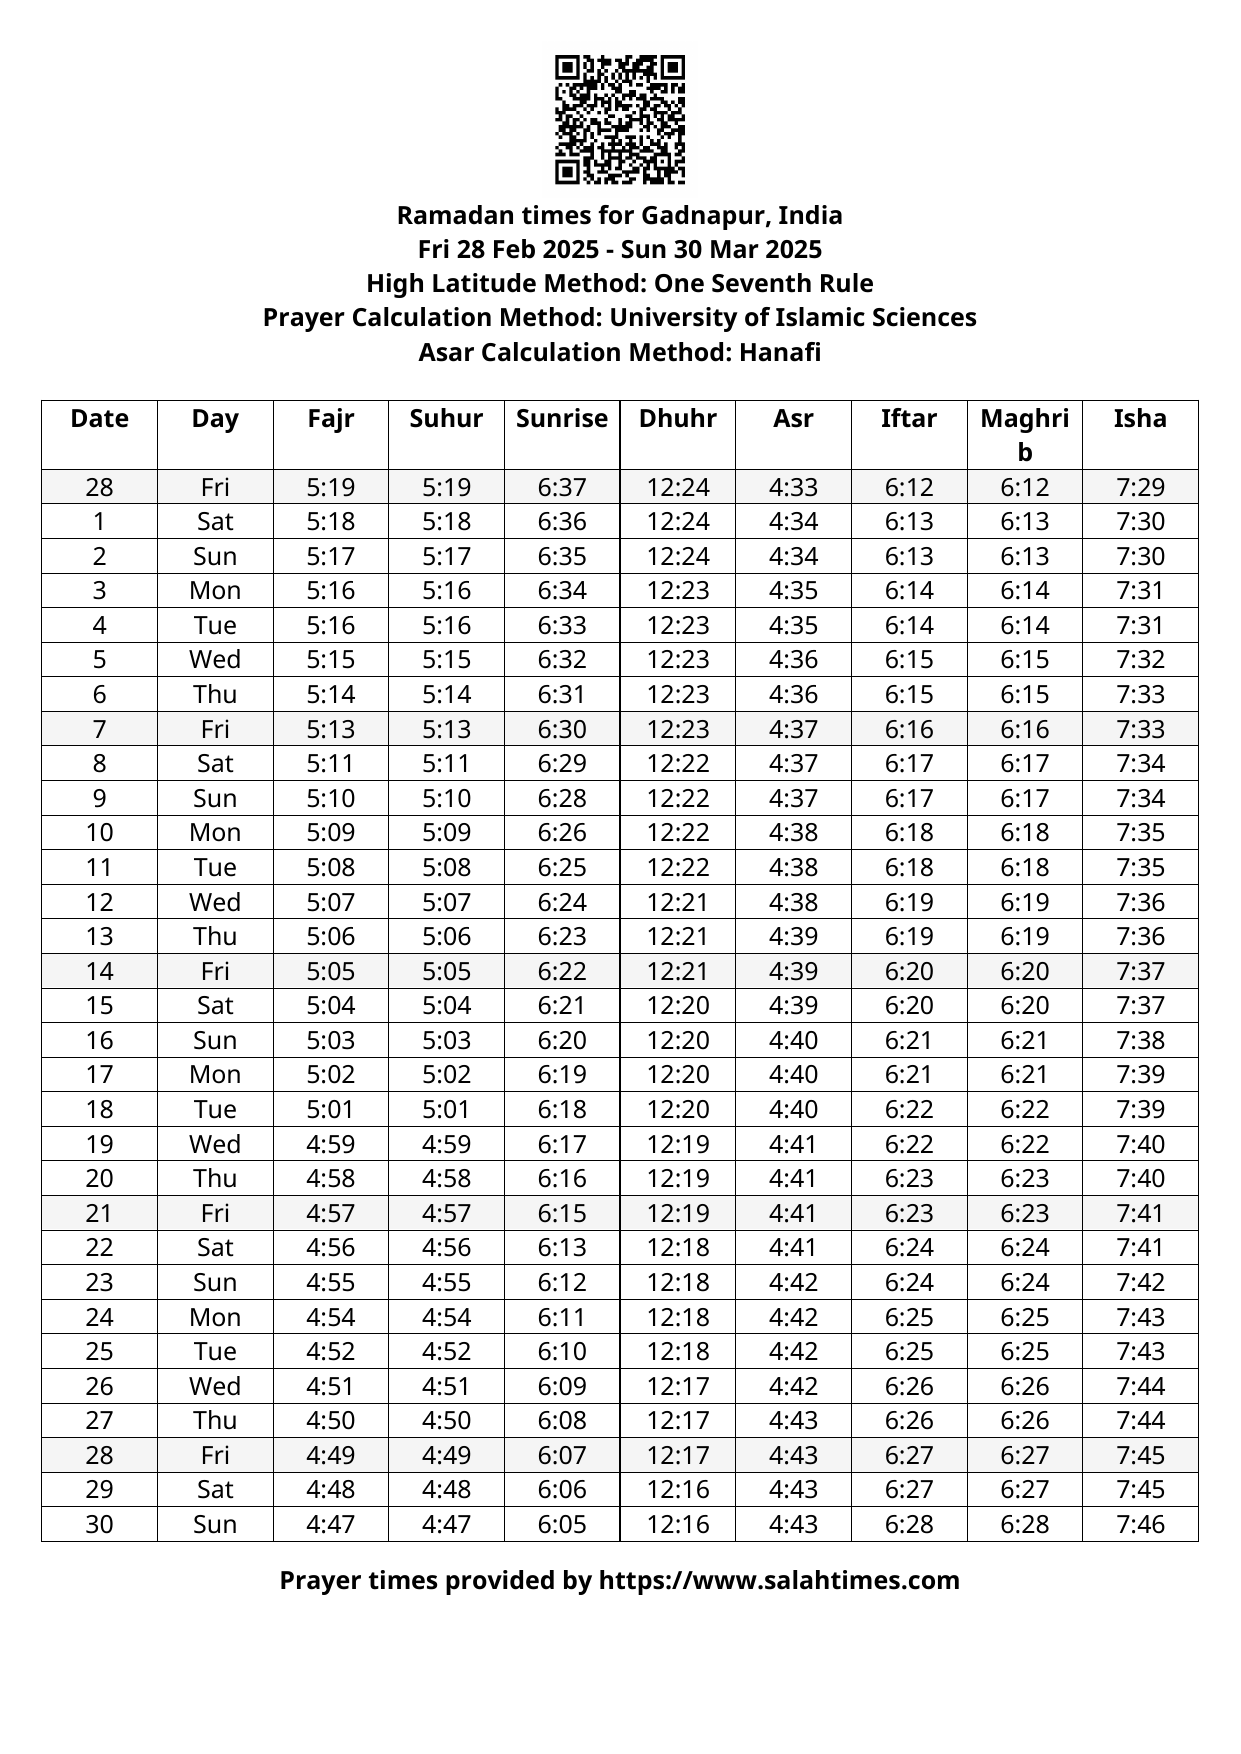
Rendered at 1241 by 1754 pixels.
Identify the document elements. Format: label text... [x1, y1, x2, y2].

table_cell 5:14 [389, 677, 504, 711]
table_header Date [42, 401, 157, 469]
table_cell 5:01 [274, 1092, 388, 1126]
table_cell 6:34 [505, 574, 619, 607]
table_cell 5:19 [389, 470, 504, 503]
table_cell Mon [158, 574, 273, 607]
table_cell Thu [158, 677, 273, 711]
text Fri 28 Feb 2025 - Sun 30 Mar 2025 [42, 232, 1198, 266]
table_cell 6:18 [852, 850, 967, 884]
table_cell 14 [42, 954, 157, 987]
table_cell 6:24 [852, 1231, 967, 1264]
table_cell 6:20 [505, 1023, 619, 1057]
table_cell 6:25 [852, 1334, 967, 1368]
table_cell 4:54 [274, 1300, 388, 1333]
table_cell 4:50 [389, 1404, 504, 1437]
table_cell 25 [42, 1334, 157, 1368]
table_cell Thu [158, 1161, 273, 1195]
table_cell 5:16 [389, 574, 504, 607]
table_cell 7:37 [1083, 989, 1198, 1022]
table_cell Wed [158, 885, 273, 918]
table_cell 6:17 [968, 781, 1082, 814]
table_header Dhuhr [621, 401, 735, 469]
table_cell 7:36 [1083, 885, 1198, 918]
table_cell 12:19 [621, 1127, 735, 1160]
table_cell 6:23 [505, 919, 619, 953]
table_cell Mon [158, 1300, 273, 1333]
table_cell 7:39 [1083, 1058, 1198, 1091]
table_cell 12:21 [621, 885, 735, 918]
table_cell 4:43 [736, 1507, 851, 1541]
table_cell 5:14 [274, 677, 388, 711]
table_cell 4:42 [736, 1265, 851, 1299]
table_cell 6:19 [968, 919, 1082, 953]
table_cell 16 [42, 1023, 157, 1057]
table_cell 4:37 [736, 746, 851, 780]
table_cell 7:44 [1083, 1369, 1198, 1402]
table_cell 6:06 [505, 1473, 619, 1506]
table_cell 4:59 [274, 1127, 388, 1160]
table_cell 5:17 [389, 539, 504, 572]
table_cell 6:14 [968, 608, 1082, 642]
table_cell 12:22 [621, 816, 735, 849]
table_cell Fri [158, 954, 273, 987]
table_cell 2 [42, 539, 157, 572]
table_cell 6 [42, 677, 157, 711]
table_cell 4:42 [736, 1369, 851, 1402]
table_cell Sat [158, 746, 273, 780]
table_cell 6:26 [852, 1404, 967, 1437]
table_cell 7:39 [1083, 1092, 1198, 1126]
table_header Iftar [852, 401, 967, 469]
table_cell 12:21 [621, 919, 735, 953]
table_cell 5 [42, 643, 157, 676]
table_cell 6:15 [852, 643, 967, 676]
table_cell 6:22 [505, 954, 619, 987]
table_cell 6:14 [852, 574, 967, 607]
table_cell 5:01 [389, 1092, 504, 1126]
table_cell 6:14 [968, 574, 1082, 607]
table_cell 6:17 [505, 1127, 619, 1160]
table_cell 4:42 [736, 1334, 851, 1368]
table_cell 4:36 [736, 677, 851, 711]
table_cell 7:33 [1083, 677, 1198, 711]
table_cell 7:31 [1083, 608, 1198, 642]
table_cell 4:33 [736, 470, 851, 503]
table_cell Tue [158, 850, 273, 884]
table_cell 27 [42, 1404, 157, 1437]
table_cell 4:42 [736, 1300, 851, 1333]
picture [542, 41, 699, 198]
table_cell 4:54 [389, 1300, 504, 1333]
table_cell 6:12 [852, 470, 967, 503]
table_cell 4:51 [389, 1369, 504, 1402]
table_cell 12:22 [621, 746, 735, 780]
table_cell 5:15 [389, 643, 504, 676]
table_cell 6:21 [505, 989, 619, 1022]
table_cell 6:21 [852, 1058, 967, 1091]
table_cell 6:32 [505, 643, 619, 676]
table_cell 4:34 [736, 539, 851, 572]
table_cell 6:11 [505, 1300, 619, 1333]
table_cell 4:50 [274, 1404, 388, 1437]
table_cell 5:05 [389, 954, 504, 987]
table_cell 21 [42, 1196, 157, 1229]
table_cell 6:13 [852, 539, 967, 572]
table_cell 6:13 [968, 504, 1082, 538]
table_cell 4:48 [389, 1473, 504, 1506]
table_cell 12:17 [621, 1369, 735, 1402]
table_cell 4 [42, 608, 157, 642]
table_cell Fri [158, 1438, 273, 1472]
table_cell 6:24 [505, 885, 619, 918]
table_cell Thu [158, 1404, 273, 1437]
table_cell 6:18 [968, 816, 1082, 849]
table_header Day [158, 401, 273, 469]
table_cell 7 [42, 712, 157, 745]
table_cell 6:19 [852, 919, 967, 953]
table_cell 4:40 [736, 1092, 851, 1126]
table_cell 5:13 [389, 712, 504, 745]
table_cell 6:25 [968, 1334, 1082, 1368]
table_cell 6:13 [505, 1231, 619, 1264]
table_cell 7:41 [1083, 1231, 1198, 1264]
table_cell Tue [158, 608, 273, 642]
table_cell 4:57 [274, 1196, 388, 1229]
table_cell 6:14 [852, 608, 967, 642]
table_cell 12:24 [621, 539, 735, 572]
table_cell 7:35 [1083, 850, 1198, 884]
table_cell 5:06 [389, 919, 504, 953]
table_cell 4:41 [736, 1231, 851, 1264]
table_cell 6:24 [968, 1265, 1082, 1299]
table_cell 7:34 [1083, 746, 1198, 780]
text Prayer Calculation Method: University of Islamic Sciences [42, 300, 1198, 334]
table_cell 4:52 [389, 1334, 504, 1368]
table_cell 7:30 [1083, 539, 1198, 572]
table_cell 4:38 [736, 850, 851, 884]
table_cell 12 [42, 885, 157, 918]
table_cell 5:17 [274, 539, 388, 572]
table_cell 7:29 [1083, 470, 1198, 503]
table_cell 12:22 [621, 850, 735, 884]
table_cell 7:40 [1083, 1127, 1198, 1160]
table_cell 5:07 [389, 885, 504, 918]
table_cell 12:23 [621, 574, 735, 607]
table_cell 6:23 [968, 1196, 1082, 1229]
table_cell 7:43 [1083, 1334, 1198, 1368]
table_cell Fri [158, 1196, 273, 1229]
table_cell 6:33 [505, 608, 619, 642]
table_cell 5:11 [274, 746, 388, 780]
table_cell 12:23 [621, 677, 735, 711]
table_cell 6:09 [505, 1369, 619, 1402]
table_cell Fri [158, 712, 273, 745]
table_cell 7:34 [1083, 781, 1198, 814]
table_cell 4:49 [274, 1438, 388, 1472]
table_cell 4:51 [274, 1369, 388, 1402]
table_cell 12:20 [621, 1092, 735, 1126]
table_cell 4:57 [389, 1196, 504, 1229]
table_cell 6:18 [968, 850, 1082, 884]
table_cell 7:37 [1083, 954, 1198, 987]
table_cell Sat [158, 989, 273, 1022]
table_cell 4:35 [736, 608, 851, 642]
table_cell 4:59 [389, 1127, 504, 1160]
table_cell 5:02 [389, 1058, 504, 1091]
table_cell 4:43 [736, 1404, 851, 1437]
text High Latitude Method: One Seventh Rule [42, 266, 1198, 300]
table_cell 4:36 [736, 643, 851, 676]
table_cell 4:38 [736, 816, 851, 849]
table_cell 11 [42, 850, 157, 884]
table_cell 5:04 [274, 989, 388, 1022]
table_cell 6:28 [968, 1507, 1082, 1541]
table_cell Sat [158, 504, 273, 538]
table_cell 6:17 [852, 746, 967, 780]
text Asar Calculation Method: Hanafi [42, 334, 1198, 368]
table_cell 7:33 [1083, 712, 1198, 745]
table_cell 4:49 [389, 1438, 504, 1472]
table_cell 6:10 [505, 1334, 619, 1368]
table_header Sunrise [505, 401, 619, 469]
table_cell 6:26 [852, 1369, 967, 1402]
table_cell Sun [158, 1507, 273, 1541]
table_cell 6:18 [852, 816, 967, 849]
table_cell 29 [42, 1473, 157, 1506]
table_cell Sun [158, 539, 273, 572]
table_cell 5:16 [274, 608, 388, 642]
table_cell 6:21 [968, 1058, 1082, 1091]
table_cell 5:03 [274, 1023, 388, 1057]
table_cell 7:32 [1083, 643, 1198, 676]
table_cell 12:16 [621, 1473, 735, 1506]
table_cell 5:07 [274, 885, 388, 918]
table_cell 17 [42, 1058, 157, 1091]
table_cell 6:22 [852, 1127, 967, 1160]
table_cell Sun [158, 1265, 273, 1299]
table_cell 12:21 [621, 954, 735, 987]
table_cell 7:35 [1083, 816, 1198, 849]
table_cell 6:07 [505, 1438, 619, 1472]
table_cell 6:22 [852, 1092, 967, 1126]
table_cell 7:43 [1083, 1300, 1198, 1333]
table_cell 6:27 [852, 1473, 967, 1506]
table_cell 6:31 [505, 677, 619, 711]
table_cell 7:44 [1083, 1404, 1198, 1437]
table_cell 5:03 [389, 1023, 504, 1057]
table_cell 6:27 [968, 1473, 1082, 1506]
table_cell 6:05 [505, 1507, 619, 1541]
table_cell 7:31 [1083, 574, 1198, 607]
table_cell 12:18 [621, 1265, 735, 1299]
table_cell 7:42 [1083, 1265, 1198, 1299]
table_cell 5:08 [389, 850, 504, 884]
table_cell Wed [158, 1127, 273, 1160]
table_cell 8 [42, 746, 157, 780]
table_cell 5:15 [274, 643, 388, 676]
table_cell 12:20 [621, 989, 735, 1022]
table_cell 6:21 [852, 1023, 967, 1057]
table_cell 6:15 [968, 643, 1082, 676]
table_cell 5:06 [274, 919, 388, 953]
table_cell 12:19 [621, 1161, 735, 1195]
table_cell 22 [42, 1231, 157, 1264]
table_cell 4:41 [736, 1127, 851, 1160]
table_cell 6:12 [505, 1265, 619, 1299]
table_cell 19 [42, 1127, 157, 1160]
table_cell 4:58 [389, 1161, 504, 1195]
table_header Maghrib [968, 401, 1082, 469]
table_cell 7:45 [1083, 1473, 1198, 1506]
table_cell 6:25 [505, 850, 619, 884]
table_cell Mon [158, 1058, 273, 1091]
table_cell 7:46 [1083, 1507, 1198, 1541]
table_cell 6:27 [852, 1438, 967, 1472]
table_cell 5:08 [274, 850, 388, 884]
table_cell 5:10 [274, 781, 388, 814]
table_cell 6:15 [968, 677, 1082, 711]
table_cell 4:43 [736, 1473, 851, 1506]
table_header Asr [736, 401, 851, 469]
table_cell 5:16 [389, 608, 504, 642]
table_cell 6:27 [968, 1438, 1082, 1472]
table_cell 4:47 [389, 1507, 504, 1541]
table_cell Sun [158, 1023, 273, 1057]
table_cell 24 [42, 1300, 157, 1333]
table_cell 18 [42, 1092, 157, 1126]
table_cell 1 [42, 504, 157, 538]
table_cell Tue [158, 1092, 273, 1126]
table_cell 6:12 [968, 470, 1082, 503]
table_cell 5:13 [274, 712, 388, 745]
table_cell 3 [42, 574, 157, 607]
table_cell 6:26 [968, 1404, 1082, 1437]
table_cell 4:39 [736, 919, 851, 953]
table_cell 28 [42, 1438, 157, 1472]
table_cell Sat [158, 1473, 273, 1506]
table_cell 4:35 [736, 574, 851, 607]
text Ramadan times for Gadnapur, India [42, 198, 1198, 232]
table_cell 6:23 [968, 1161, 1082, 1195]
table_header Suhur [389, 401, 504, 469]
text Prayer times provided by https://www.salahtimes.com [42, 1563, 1198, 1597]
table_cell 4:43 [736, 1438, 851, 1472]
table_cell Thu [158, 919, 273, 953]
table_cell 12:23 [621, 712, 735, 745]
table_cell Tue [158, 1334, 273, 1368]
table_cell 6:24 [968, 1231, 1082, 1264]
table_cell 4:41 [736, 1196, 851, 1229]
table_cell Wed [158, 1369, 273, 1402]
table_cell 4:48 [274, 1473, 388, 1506]
table_cell 4:40 [736, 1058, 851, 1091]
table_cell 4:47 [274, 1507, 388, 1541]
table_cell 12:23 [621, 608, 735, 642]
table_cell 4:56 [274, 1231, 388, 1264]
table_cell 6:21 [968, 1023, 1082, 1057]
table_cell 6:13 [968, 539, 1082, 572]
table_cell 12:18 [621, 1231, 735, 1264]
table_cell 9 [42, 781, 157, 814]
table_cell 7:40 [1083, 1161, 1198, 1195]
table_cell 6:15 [852, 677, 967, 711]
table_cell 5:18 [274, 504, 388, 538]
table_cell 4:55 [274, 1265, 388, 1299]
table_cell Wed [158, 643, 273, 676]
table_cell 6:19 [505, 1058, 619, 1091]
table_cell 6:16 [505, 1161, 619, 1195]
table_cell 4:39 [736, 989, 851, 1022]
table_cell 5:19 [274, 470, 388, 503]
table_cell 6:20 [968, 989, 1082, 1022]
table_cell Sat [158, 1231, 273, 1264]
table_cell 26 [42, 1369, 157, 1402]
table_cell 7:41 [1083, 1196, 1198, 1229]
table_cell 12:24 [621, 470, 735, 503]
table_cell 5:16 [274, 574, 388, 607]
table_cell 6:19 [852, 885, 967, 918]
table_cell 12:18 [621, 1334, 735, 1368]
table_cell 4:38 [736, 885, 851, 918]
table_cell 7:38 [1083, 1023, 1198, 1057]
table_cell 5:04 [389, 989, 504, 1022]
table_cell 5:09 [274, 816, 388, 849]
table_cell 6:37 [505, 470, 619, 503]
table_cell 6:16 [968, 712, 1082, 745]
table_cell 6:25 [852, 1300, 967, 1333]
table_cell 12:20 [621, 1023, 735, 1057]
table_cell 5:02 [274, 1058, 388, 1091]
table_cell Fri [158, 470, 273, 503]
table_cell 7:36 [1083, 919, 1198, 953]
table_cell 13 [42, 919, 157, 953]
table_cell 12:22 [621, 781, 735, 814]
table_cell 6:35 [505, 539, 619, 572]
table_cell 5:18 [389, 504, 504, 538]
table_cell 4:39 [736, 954, 851, 987]
table_cell 6:22 [968, 1092, 1082, 1126]
table_header Fajr [274, 401, 388, 469]
table_cell 4:37 [736, 712, 851, 745]
table_cell 4:37 [736, 781, 851, 814]
table_cell 6:23 [852, 1196, 967, 1229]
table_cell 6:29 [505, 746, 619, 780]
table_cell 6:20 [852, 954, 967, 987]
table_cell Sun [158, 781, 273, 814]
table_cell 28 [42, 470, 157, 503]
table_cell 7:30 [1083, 504, 1198, 538]
table_cell 5:10 [389, 781, 504, 814]
table_cell 6:20 [968, 954, 1082, 987]
table_cell 20 [42, 1161, 157, 1195]
table_cell 4:34 [736, 504, 851, 538]
table_cell 6:28 [852, 1507, 967, 1541]
table_cell 12:18 [621, 1300, 735, 1333]
table_cell 15 [42, 989, 157, 1022]
table_cell 5:05 [274, 954, 388, 987]
table_cell 5:11 [389, 746, 504, 780]
table_cell 7:45 [1083, 1438, 1198, 1472]
table_cell 6:26 [968, 1369, 1082, 1402]
table_cell 6:24 [852, 1265, 967, 1299]
table_cell 6:08 [505, 1404, 619, 1437]
table_header Isha [1083, 401, 1198, 469]
table_cell 12:16 [621, 1507, 735, 1541]
table_cell 4:41 [736, 1161, 851, 1195]
table_cell 6:16 [852, 712, 967, 745]
table_cell 4:58 [274, 1161, 388, 1195]
table_cell 12:20 [621, 1058, 735, 1091]
table_cell 6:17 [852, 781, 967, 814]
table_cell 6:36 [505, 504, 619, 538]
table_cell 23 [42, 1265, 157, 1299]
table_cell 12:17 [621, 1404, 735, 1437]
table_cell 6:23 [852, 1161, 967, 1195]
table_cell 6:26 [505, 816, 619, 849]
table_cell 6:25 [968, 1300, 1082, 1333]
table_cell 12:17 [621, 1438, 735, 1472]
table_cell 6:15 [505, 1196, 619, 1229]
table_cell 6:17 [968, 746, 1082, 780]
table_cell 4:56 [389, 1231, 504, 1264]
table_cell 4:52 [274, 1334, 388, 1368]
table_cell 10 [42, 816, 157, 849]
table_cell 6:18 [505, 1092, 619, 1126]
table_cell 6:13 [852, 504, 967, 538]
table_cell 12:23 [621, 643, 735, 676]
table_cell 4:55 [389, 1265, 504, 1299]
table_cell 6:22 [968, 1127, 1082, 1160]
table_cell 12:24 [621, 504, 735, 538]
table_cell 4:40 [736, 1023, 851, 1057]
table_cell 6:19 [968, 885, 1082, 918]
table_cell Mon [158, 816, 273, 849]
table_cell 12:19 [621, 1196, 735, 1229]
table_cell 30 [42, 1507, 157, 1541]
table_cell 6:28 [505, 781, 619, 814]
table_cell 6:20 [852, 989, 967, 1022]
table_cell 6:30 [505, 712, 619, 745]
table_cell 5:09 [389, 816, 504, 849]
